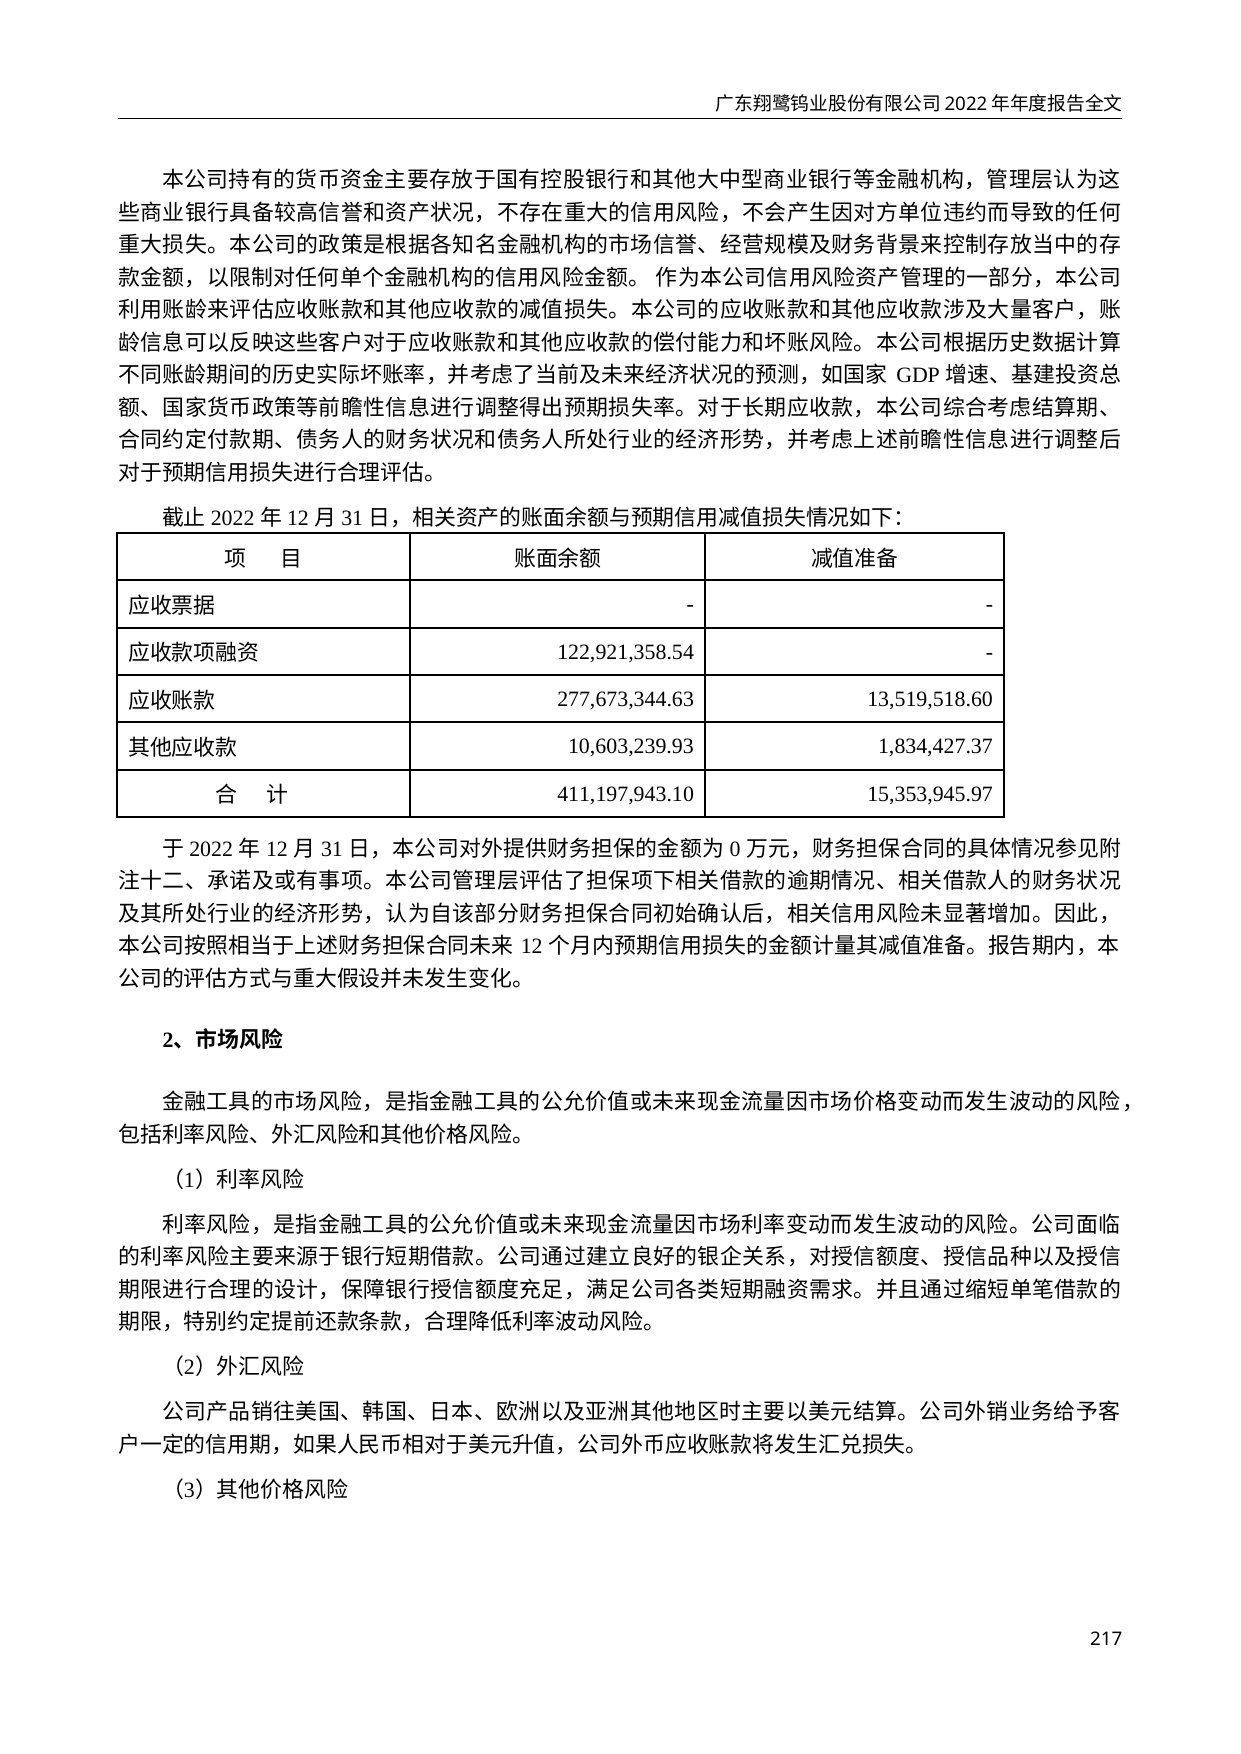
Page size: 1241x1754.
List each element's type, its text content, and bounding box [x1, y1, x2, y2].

text 2、市场风险 [118, 1022, 1122, 1054]
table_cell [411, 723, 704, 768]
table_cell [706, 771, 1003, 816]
text 本公司持有的货币资金主要存放于国有控股银行和其他大中型商业银行等金融机构，管理层认为这些商业银行具备较高信誉和资产状况，不存在重大的信用风险，不会产生因对方单位违约而导致的任何重大损失。本公司的政策是根据各知名金融机构的市场信誉、经营规模及财务背景来控制存放当中的存款金额，以限制对任何单个金融机构的信用风险金额。 作为本公司信用风险资产管理的一部分，本公司利用账龄来评估应收账款和其他应收款的减值损失。本公司的应收账款和其他应收款涉及大量客户，账龄信息可以反映这些客户对于应收账款和其他应收款的偿付能力和坏账风险。本公司根据历史数据计算不同账龄期间的历史实际坏账率，并考虑了当前及未来经济状况的预测，如国家 GDP 增速、基建投资总额、国家货币政策等前瞻性信息进行调整得出预期损失率。对于长期应收款，本公司综合考虑结算期、合同约定付款期、债务人的财务状况和债务人所处行业的经济形势，并考虑上述前瞻性信息进行调整后对于预期信用损失进行合理评估。 [118, 162, 1122, 487]
text （2）外汇风险 [118, 1349, 1122, 1381]
text 于 2022 年 12 月 31 日，本公司对外提供财务担保的金额为 0 万元，财务担保合同的具体情况参见附注十二、承诺及或有事项。本公司管理层评估了担保项下相关借款的逾期情况、相关借款人的财务状况及其所处行业的经济形势，认为自该部分财务担保合同初始确认后，相关信用风险未显著增加。因此，本公司按照相当于上述财务担保合同未来 12 个月内预期信用损失的金额计量其减值准备。报告期内，本公司的评估方式与重大假设并未发生变化。 [118, 830, 1122, 993]
text 金融工具的市场风险，是指金融工具的公允价值或未来现金流量因市场价格变动而发生波动的风险，包括利率风险、外汇风险和其他价格风险。 [118, 1084, 1122, 1149]
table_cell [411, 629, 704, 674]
text 截止 2022 年 12 月 31 日，相关资产的账面余额与预期信用减值损失情况如下： [118, 499, 1122, 532]
text 公司产品销往美国、韩国、日本、欧洲以及亚洲其他地区时主要以美元结算。公司外销业务给予客户一定的信用期，如果人民币相对于美元升值，公司外币应收账款将发生汇兑损失。 [118, 1394, 1122, 1459]
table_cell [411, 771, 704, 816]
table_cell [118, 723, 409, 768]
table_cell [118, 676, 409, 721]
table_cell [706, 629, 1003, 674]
text 利率风险，是指金融工具的公允价值或未来现金流量因市场利率变动而发生波动的风险。公司面临的利率风险主要来源于银行短期借款。公司通过建立良好的银企关系，对授信额度、授信品种以及授信期限进行合理的设计，保障银行授信额度充足，满足公司各类短期融资需求。并且通过缩短单笔借款的期限，特别约定提前还款条款，合理降低利率波动风险。 [118, 1206, 1122, 1336]
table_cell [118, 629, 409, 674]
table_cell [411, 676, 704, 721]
text （1）利率风险 [118, 1161, 1122, 1194]
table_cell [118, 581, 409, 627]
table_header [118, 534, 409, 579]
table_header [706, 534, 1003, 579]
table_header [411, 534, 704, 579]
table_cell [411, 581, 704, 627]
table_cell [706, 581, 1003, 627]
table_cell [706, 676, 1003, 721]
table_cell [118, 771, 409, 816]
text （3）其他价格风险 [118, 1471, 1122, 1504]
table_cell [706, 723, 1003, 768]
